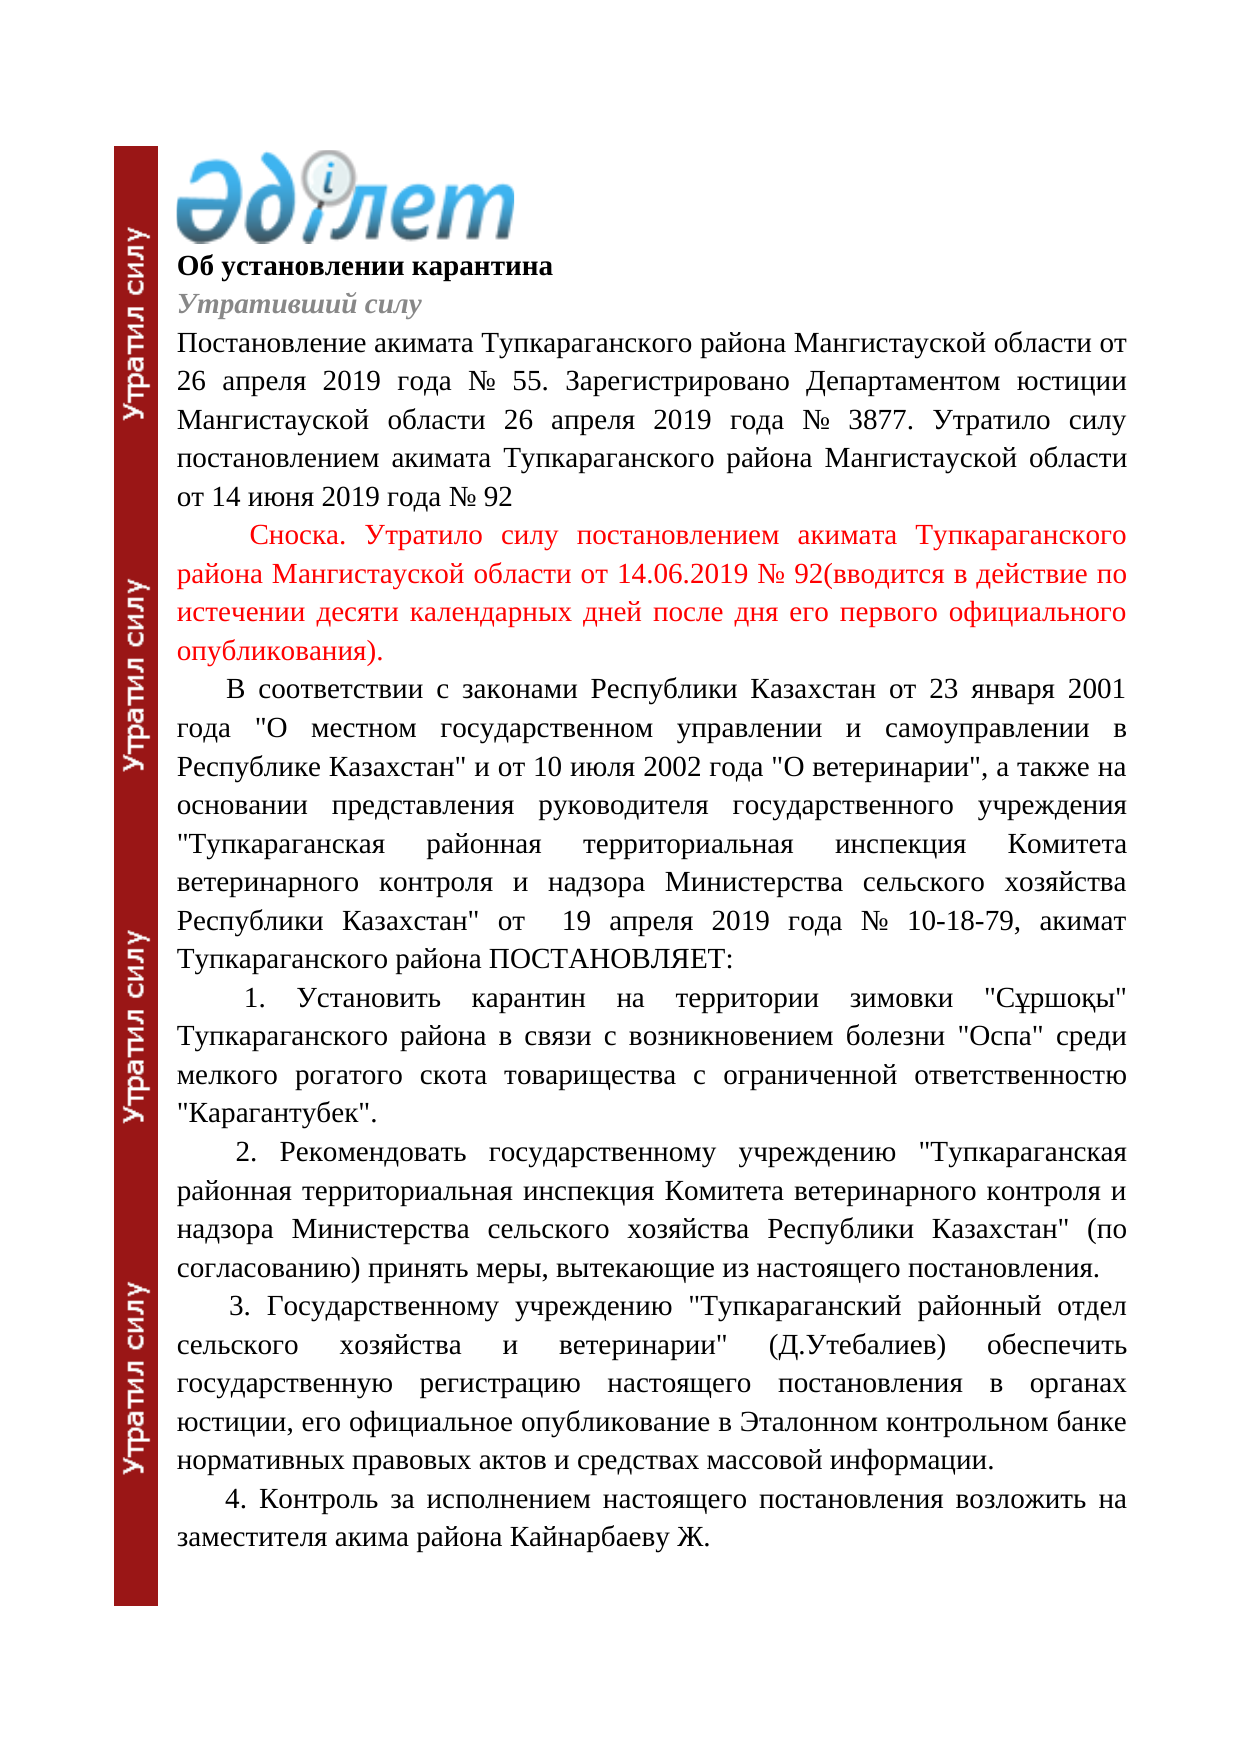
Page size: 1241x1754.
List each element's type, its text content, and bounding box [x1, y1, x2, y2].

picture [114, 512, 158, 517]
text 2. Рекомендовать государственному учреждению "Тупкараганская районная территориальная инспекция Комитета ветеринарного контроля и надзора Министерства сельского хозяйства Республики Казахстан" (по согласованию) принять меры, вытекающие из настоящего постановления. [112, 1134, 1128, 1283]
picture [114, 1283, 158, 1288]
text 1. Установить карантин на территории зимовки "Сұршоқы" Тупкараганского района в связи с возникновением болезни "Оспа" среди мелкого рогатого скота товарищества с ограниченной ответственностю "Карагантубек". [112, 980, 1128, 1129]
text 4. Контроль за исполнением настоящего постановления возложить на заместителя акима района Кайнарбаеву Ж. [112, 1481, 1128, 1553]
picture [114, 667, 158, 672]
text 3. Государственному учреждению "Тупкараганский районный отдел сельского хозяйства и ветеринарии" (Д.Утебалиев) обеспечить государственную регистрацию настоящего постановления в органах юстиции, его официальное опубликование в Эталонном контрольном банке нормативных правовых актов и средствах массовой информации. [112, 1288, 1128, 1476]
picture [176, 150, 515, 244]
text В соответствии с законами Республики Казахстан от 23 января 2001 года "О местном государственном управлении и самоуправлении в Республике Казахстан" и от 10 июля 2002 года "О ветеринарии", а также на основании представления руководителя государственного учреждения "Тупкараганская районная территориальная инспекция Комитета ветеринарного контроля и надзора Министерства сельского хозяйства Республики Казахстан" от 19 апреля 2019 года № 10-18-79, акимат Тупкараганского района ПОСТАНОВЛЯЕТ: [112, 672, 1128, 975]
text Сноска. Утратило силу постановлением акимата Тупкараганского района Мангистауской области от 14.06.2019 № 92(вводится в действие по истечении десяти календарных дней после дня его первого официального опубликования). [112, 517, 1128, 667]
text Утративший силу [112, 286, 1128, 320]
picture [114, 320, 158, 325]
picture [114, 1129, 158, 1134]
picture [114, 1553, 158, 1606]
picture [114, 1476, 158, 1481]
text Постановление акимата Тупкараганского района Мангистауской области от 26 апреля 2019 года № 55. Зарегистрировано Департаментом юстиции Мангистауской области 26 апреля 2019 года № 3877. Утратило силу постановлением акимата Тупкараганского района Мангистауской области от 14 июня 2019 года № 92 [112, 325, 1128, 512]
picture [114, 975, 158, 980]
picture [114, 146, 158, 248]
text Об установлении карантина [112, 248, 1128, 281]
picture [114, 281, 158, 286]
